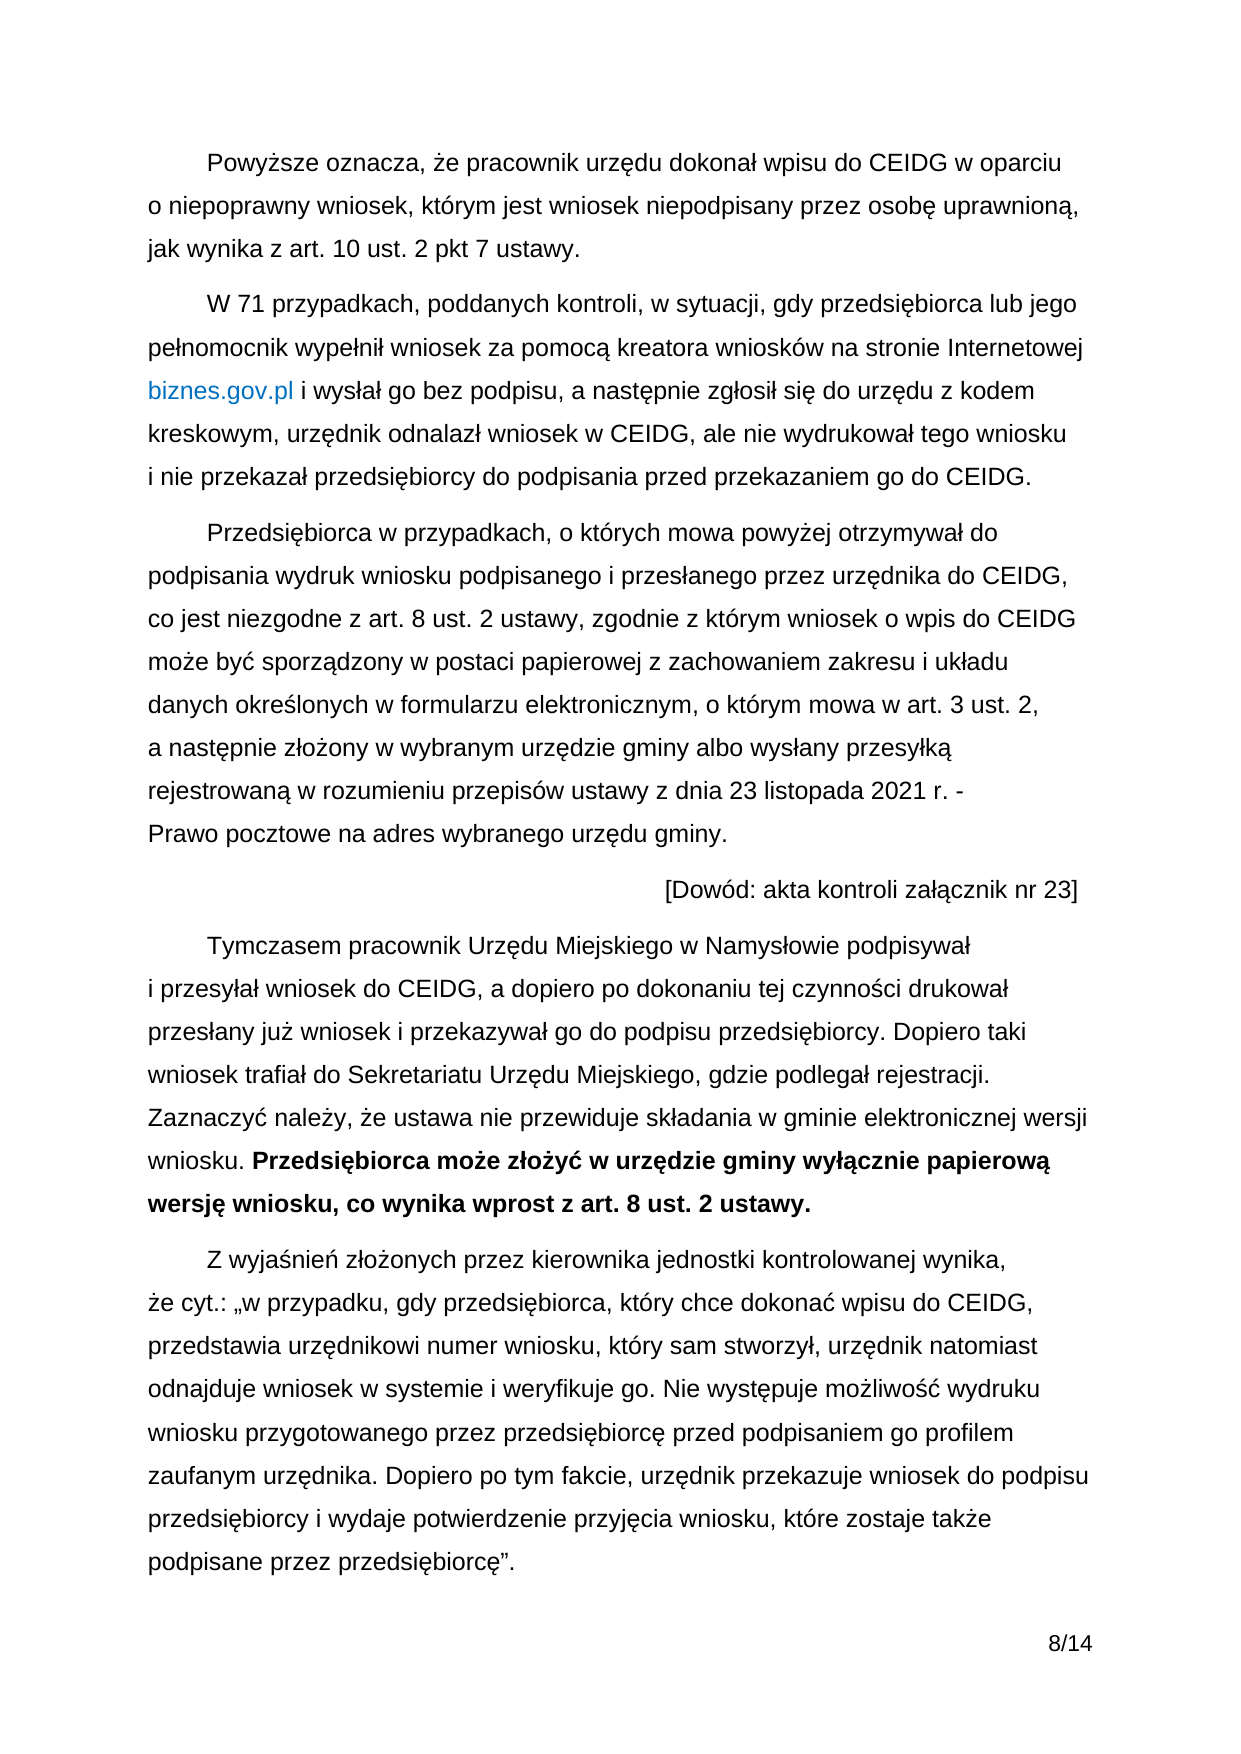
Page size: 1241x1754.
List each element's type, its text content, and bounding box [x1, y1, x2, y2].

text Tymczasem pracownik Urzędu Miejskiego w Namysłowie podpisywał i przesyłał wniosek do CEIDG, a dopiero po dokonaniu tej czynności drukował przesłany już wniosek i przekazywał go do podpisu przedsiębiorcy. Dopiero taki wniosek trafiał do Sekretariatu Urzędu Miejskiego, gdzie podlegał rejestracji. Zaznaczyć należy, że ustawa nie przewiduje składania w gminie elektronicznej wersji wniosku. Przedsiębiorca może złożyć w urzędzie gminy wyłącznie papierową wersję wniosku, co wynika wprost z art. 8 ust. 2 ustawy. [148, 931, 1093, 1218]
text [Dowód: akta kontroli załącznik nr 23] [148, 875, 1093, 904]
text W 71 przypadkach, poddanych kontroli, w sytuacji, gdy przedsiębiorca lub jego pełnomocnik wypełnił wniosek za pomocą kreatora wniosków na stronie Internetowej biznes.gov.pl i wysłał go bez podpisu, a następnie zgłosił się do urzędu z kodem kreskowym, urzędnik odnalazł wniosek w CEIDG, ale nie wydrukował tego wniosku i nie przekazał przedsiębiorcy do podpisania przed przekazaniem go do CEIDG. [148, 289, 1093, 491]
text Powyższe oznacza, że pracownik urzędu dokonał wpisu do CEIDG w oparciu o niepoprawny wniosek, którym jest wniosek niepodpisany przez osobę uprawnioną, jak wynika z art. 10 ust. 2 pkt 7 ustawy. [148, 148, 1093, 263]
text Przedsiębiorca w przypadkach, o których mowa powyżej otrzymywał do podpisania wydruk wniosku podpisanego i przesłanego przez urzędnika do CEIDG, co jest niezgodne z art. 8 ust. 2 ustawy, zgodnie z którym wniosek o wpis do CEIDG może być sporządzony w postaci papierowej z zachowaniem zakresu i układu danych określonych w formularzu elektronicznym, o którym mowa w art. 3 ust. 2, a następnie złożony w wybranym urzędzie gminy albo wysłany przesyłką rejestrowaną w rozumieniu przepisów ustawy z dnia 23 listopada 2021 r. - Prawo pocztowe na adres wybranego urzędu gminy. [148, 518, 1093, 848]
text Z wyjaśnień złożonych przez kierownika jednostki kontrolowanej wynika, że cyt.: „w przypadku, gdy przedsiębiorca, który chce dokonać wpisu do CEIDG, przedstawia urzędnikowi numer wniosku, który sam stworzył, urzędnik natomiast odnajduje wniosek w systemie i weryfikuje go. Nie występuje możliwość wydruku wniosku przygotowanego przez przedsiębiorcę przed podpisaniem go profilem zaufanym urzędnika. Dopiero po tym fakcie, urzędnik przekazuje wniosek do podpisu przedsiębiorcy i wydaje potwierdzenie przyjęcia wniosku, które zostaje także podpisane przez przedsiębiorcę”. [148, 1245, 1093, 1576]
